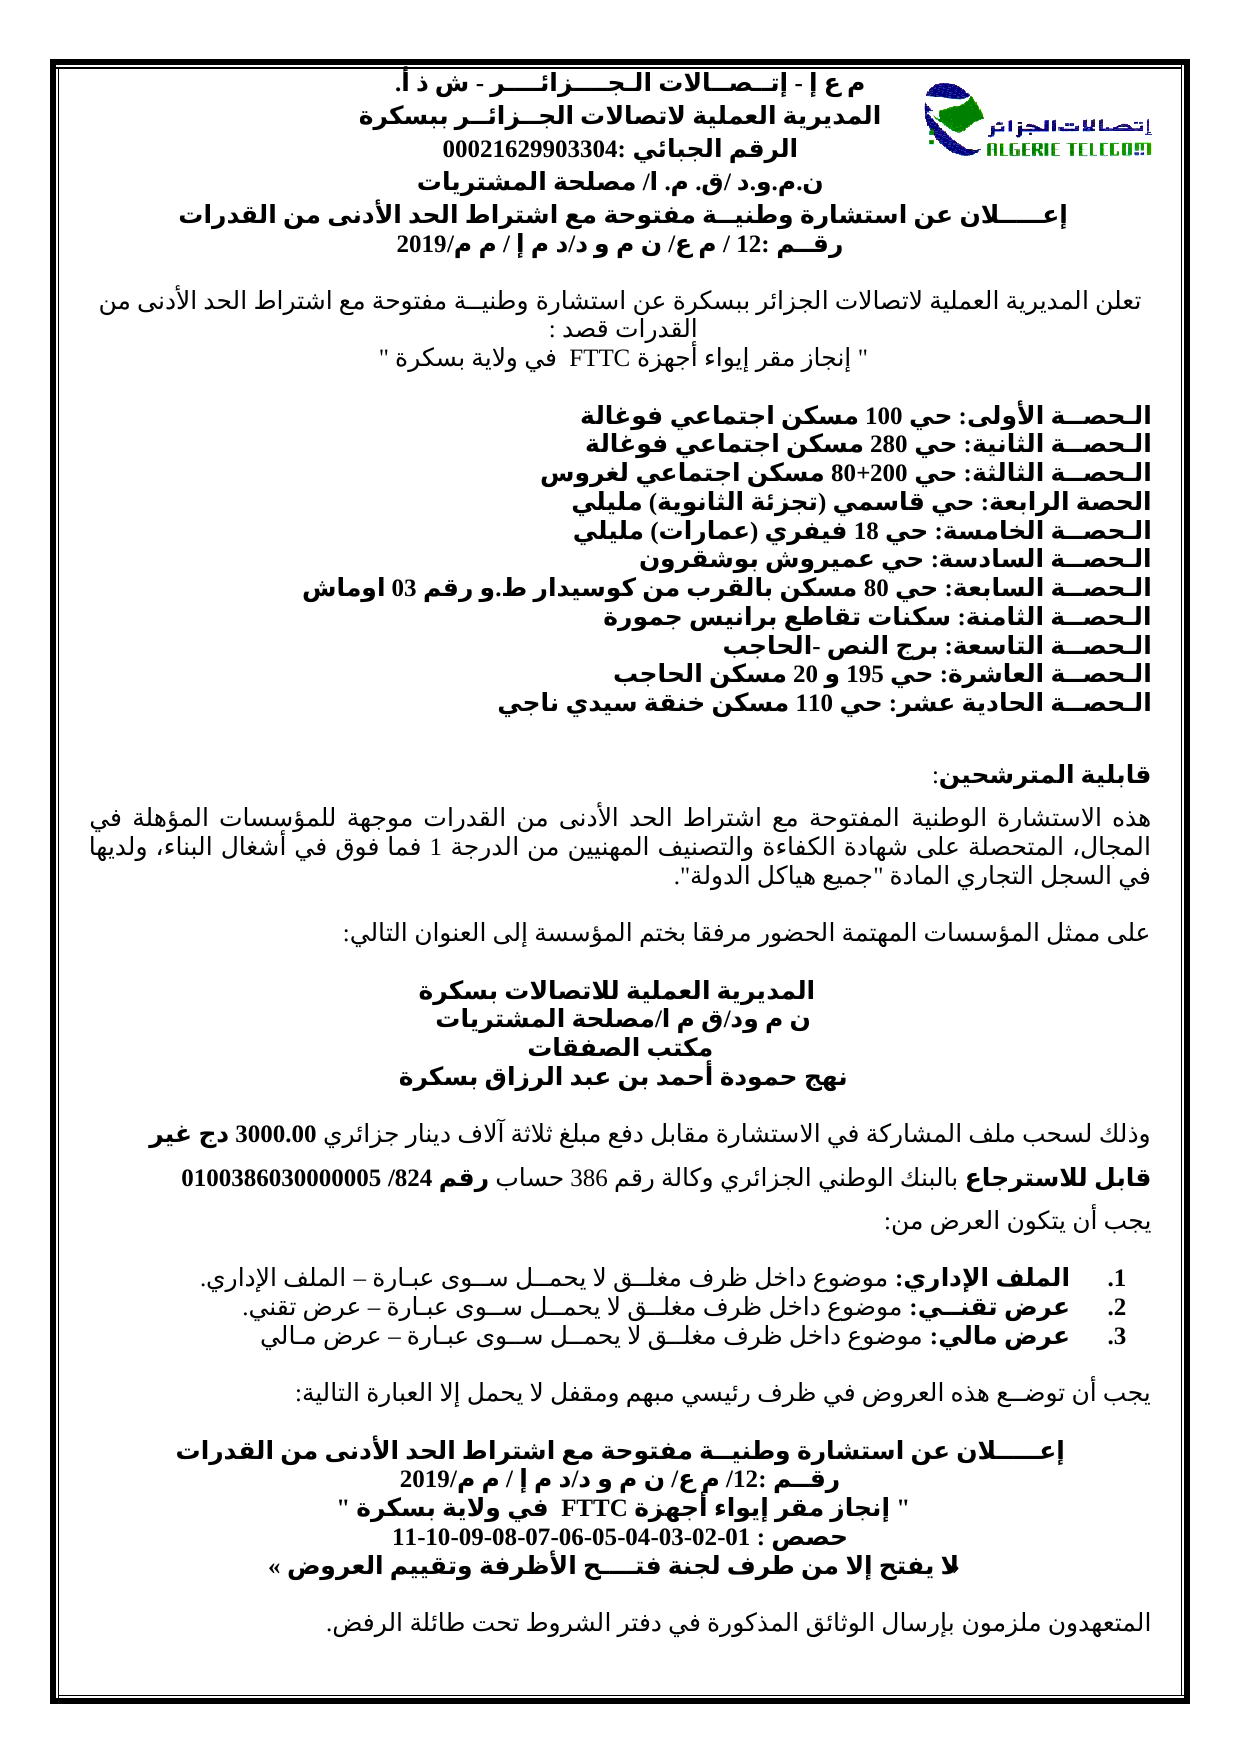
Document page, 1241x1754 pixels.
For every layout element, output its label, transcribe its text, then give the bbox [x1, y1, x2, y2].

text ن م ود/ق م ا/مصلحة المشتريات [89, 1004, 1152, 1033]
list الملف الإداري: موضوع داخل ظرف مغلــق لا يحمــل ســوى عبـارة – الملف الإداري. [89, 1263, 1107, 1292]
text الـحصــة الثانية: حي 280 مسكن اجتماعي فوغالة [89, 429, 1152, 458]
text م ع إ - إتــصــالات الـجــــزائــــر - ش ذ أ. [59, 69, 1152, 97]
text الـحصــة الأولى: حي 100 مسكن اجتماعي فوغالة [89, 401, 1152, 429]
text تعلن المديرية العملية لاتصالات الجزائر ببسكرة عن استشارة وطنيــة مفتوحة مع اشتراط الحد الأدنى من القدرات قصد : [89, 286, 1152, 343]
text « لا يفتح إلا من طرف لجنة فتــــح الأظرفة وتقييم العروض » [89, 1551, 1152, 1579]
text رقــم :12/ م ع/ ن م و د/د م إ / م م/2019 [89, 1464, 1152, 1493]
text الـحصــة التاسعة: برج النص -الحاجب [89, 631, 1152, 659]
text المديرية العملية للاتصالات بسكرة [89, 976, 1152, 1004]
text الـحصــة العاشرة: حي 195 و 20 مسكن الحاجب [89, 659, 1152, 688]
picture [924, 78, 1164, 165]
text إعـــــلان عن استشارة وطنيــة مفتوحة مع اشتراط الحد الأدنى من القدرات [89, 200, 1152, 229]
text نهج حمودة أحمد بن عبد الرزاق بسكرة [89, 1062, 1152, 1091]
text الـحصــة السابعة: حي 80 مسكن بالقرب من كوسيدار ط.و رقم 03 اوماش [89, 573, 1152, 602]
text إعـــــلان عن استشارة وطنيــة مفتوحة مع اشتراط الحد الأدنى من القدرات [89, 1436, 1152, 1464]
text الـحصــة الخامسة: حي 18 فيفري (عمارات) مليلي [89, 516, 1152, 544]
text المتعهدون ملزمون بإرسال الوثائق المذكورة في دفتر الشروط تحت طائلة الرفض. [89, 1608, 1152, 1637]
text الـحصــة الثالثة: حي 200+80 مسكن اجتماعي لغروس [89, 458, 1152, 487]
text حصص : 01-02-03-04-05-06-07-08-09-10-11 [89, 1522, 1152, 1551]
text " إنجاز مقر إيواء أجهزة FTTC في ولاية بسكرة " [89, 1493, 1152, 1522]
text هذه الاستشارة الوطنية المفتوحة مع اشتراط الحد الأدنى من القدرات موجهة للمؤسسات المؤهلة في المجال، المتحصلة على شهادة الكفاءة والتصنيف المهنيين من الدرجة 1 فما فوق في أشغال البناء، ولديها في السجل التجاري المادة "جميع هياكل الدولة". [89, 803, 1152, 889]
text مكتب الصفقات [89, 1033, 1152, 1062]
text يجب أن يتكون العرض من: [89, 1206, 1152, 1234]
text وذلك لسحب ملف المشاركة في الاستشارة مقابل دفع مبلغ ثلاثة آلاف دينار جزائري 3000.00 دج غير قابل للاسترجاع بالبنك الوطني الجزائري وكالة رقم 386 حساب رقم 824/ 0100386030000005 [89, 1119, 1152, 1191]
text يجب أن توضــع هذه العروض في ظرف رئيسي مبهم ومقفل لا يحمل إلا العبارة التالية: [89, 1378, 1152, 1407]
list عرض مالي: موضوع داخل ظرف مغلــق لا يحمــل ســوى عبـارة – عرض مـالي [89, 1321, 1107, 1349]
list عرض تقنــي: موضوع داخل ظرف مغلــق لا يحمــل ســوى عبـارة – عرض تقني. [89, 1292, 1107, 1321]
text المديرية العملية لاتصالات الجــزائــر ببسكرة [89, 101, 924, 130]
text على ممثل المؤسسات المهتمة الحضور مرفقا بختم المؤسسة إلى العنوان التالي: [89, 918, 1152, 947]
text الـحصــة الحادية عشر: حي 110 مسكن خنقة سيدي ناجي [89, 688, 1152, 717]
text " إنجاز مقر إيواء أجهزة FTTC في ولاية بسكرة " [89, 343, 1152, 372]
text ن.م.و.د /ق. م. ا/ مصلحة المشتريات [89, 167, 1152, 196]
text الـحصــة الثامنة: سكنات تقاطع برانيس جمورة [89, 602, 1152, 631]
text الرقم الجبائي :00021629903304 [89, 134, 924, 163]
text الحصة الرابعة: حي قاسمي (تجزئة الثانوية) مليلي [89, 487, 1152, 516]
text رقــم :12 / م ع/ ن م و د/د م إ / م م/2019 [89, 229, 1152, 258]
text قابلية المترشحين: [89, 760, 1152, 789]
text الـحصــة السادسة: حي عميروش بوشقرون [89, 544, 1152, 573]
